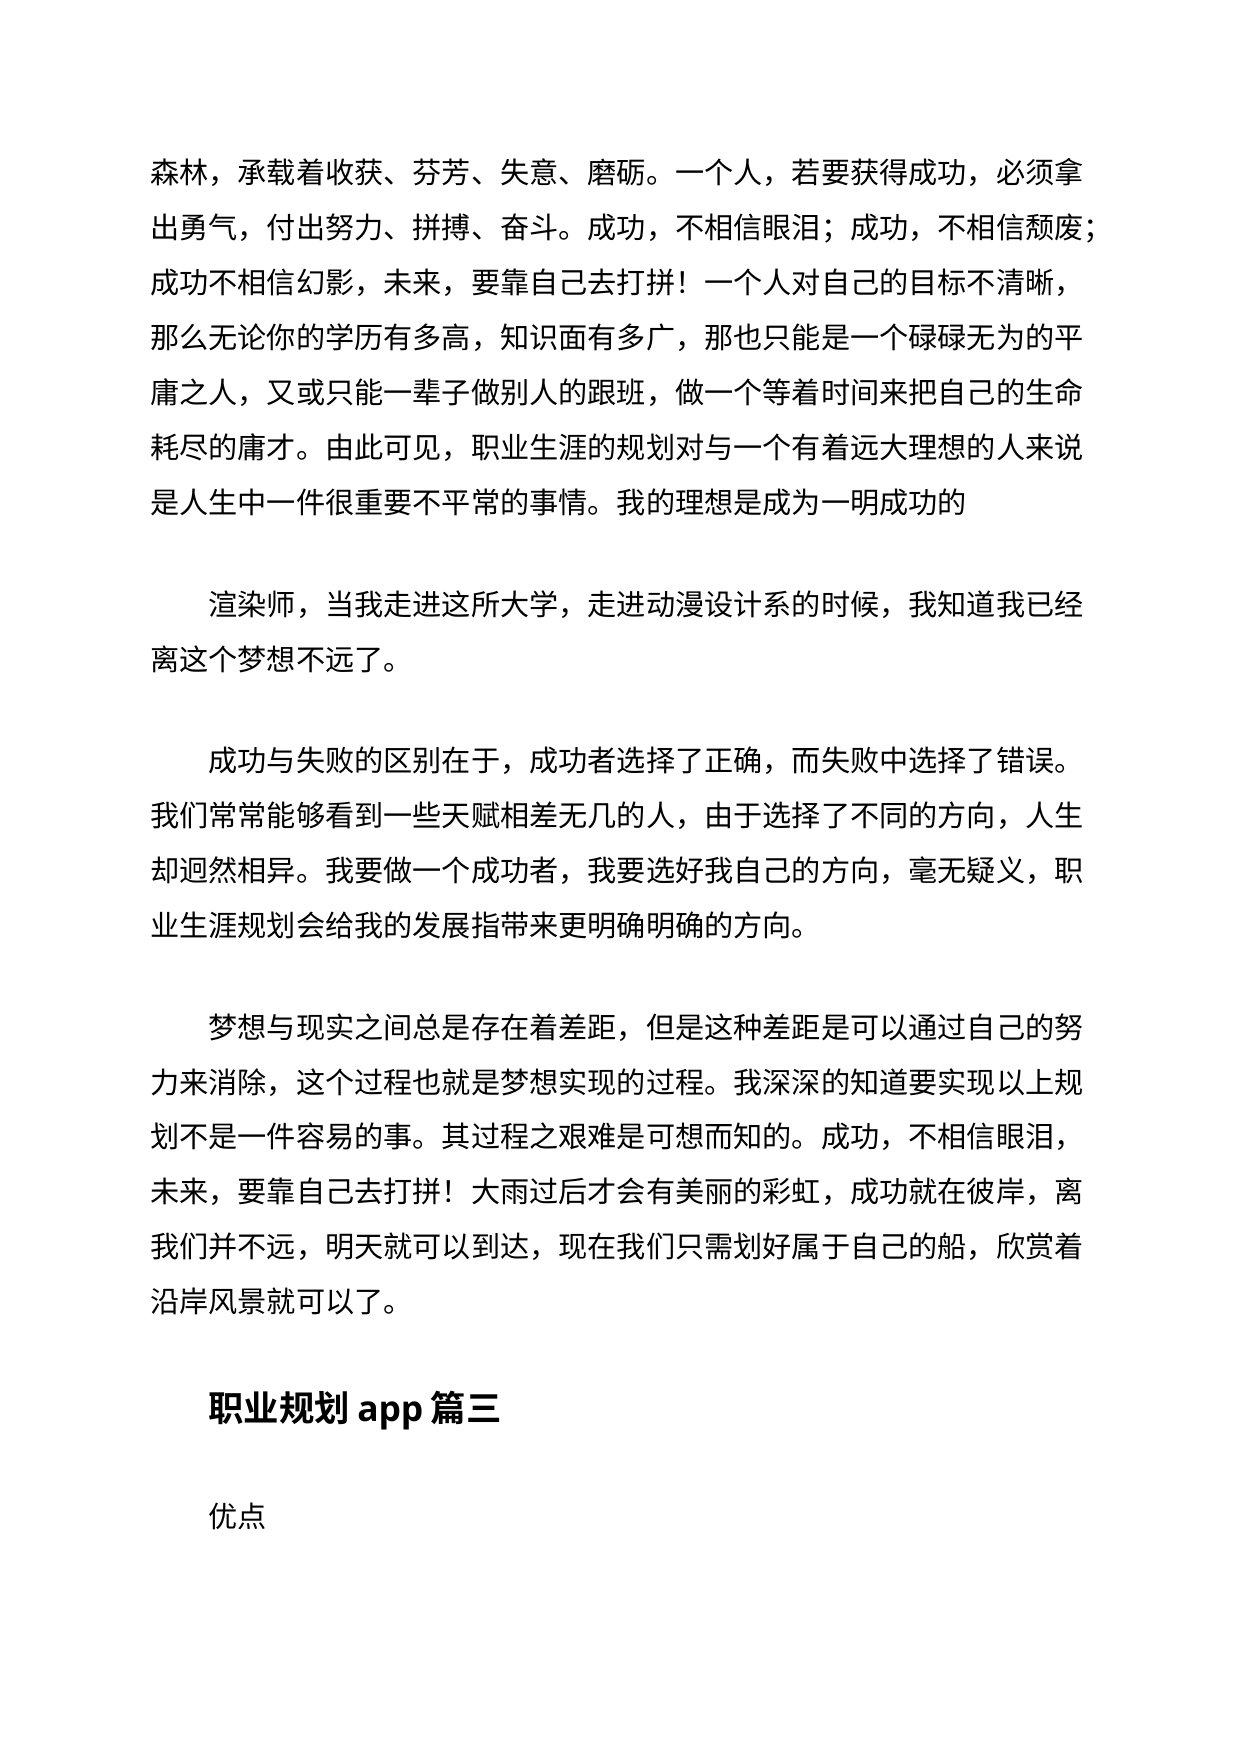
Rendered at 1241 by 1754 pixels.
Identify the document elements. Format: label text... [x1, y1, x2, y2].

text 梦想与现实之间总是存在着差距，但是这种差距是可以通过自己的努力来消除，这个过程也就是梦想实现的过程。我深深的知道要实现以上规划不是一件容易的事。其过程之艰难是可想而知的。成功，不相信眼泪，未来，要靠自己去打拼！大雨过后才会有美丽的彩虹，成功就在彼岸，离我们并不远，明天就可以到达，现在我们只需划好属于自己的船，欣赏着沿岸风景就可以了。 [150, 1004, 1090, 1321]
text 职业规划app篇三 [150, 1381, 1090, 1432]
text 优点 [150, 1494, 1090, 1536]
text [150, 150, 1090, 522]
text 渲染师，当我走进这所大学，走进动漫设计系的时候，我知道我已经离这个梦想不远了。 [150, 581, 1090, 678]
text 成功与失败的区别在于，成功者选择了正确，而失败中选择了错误。我们常常能够看到一些天赋相差无几的人，由于选择了不同的方向，人生却迥然相异。我要做一个成功者，我要选好我自己的方向，毫无疑义，职业生涯规划会给我的发展指带来更明确明确的方向。 [150, 738, 1090, 945]
